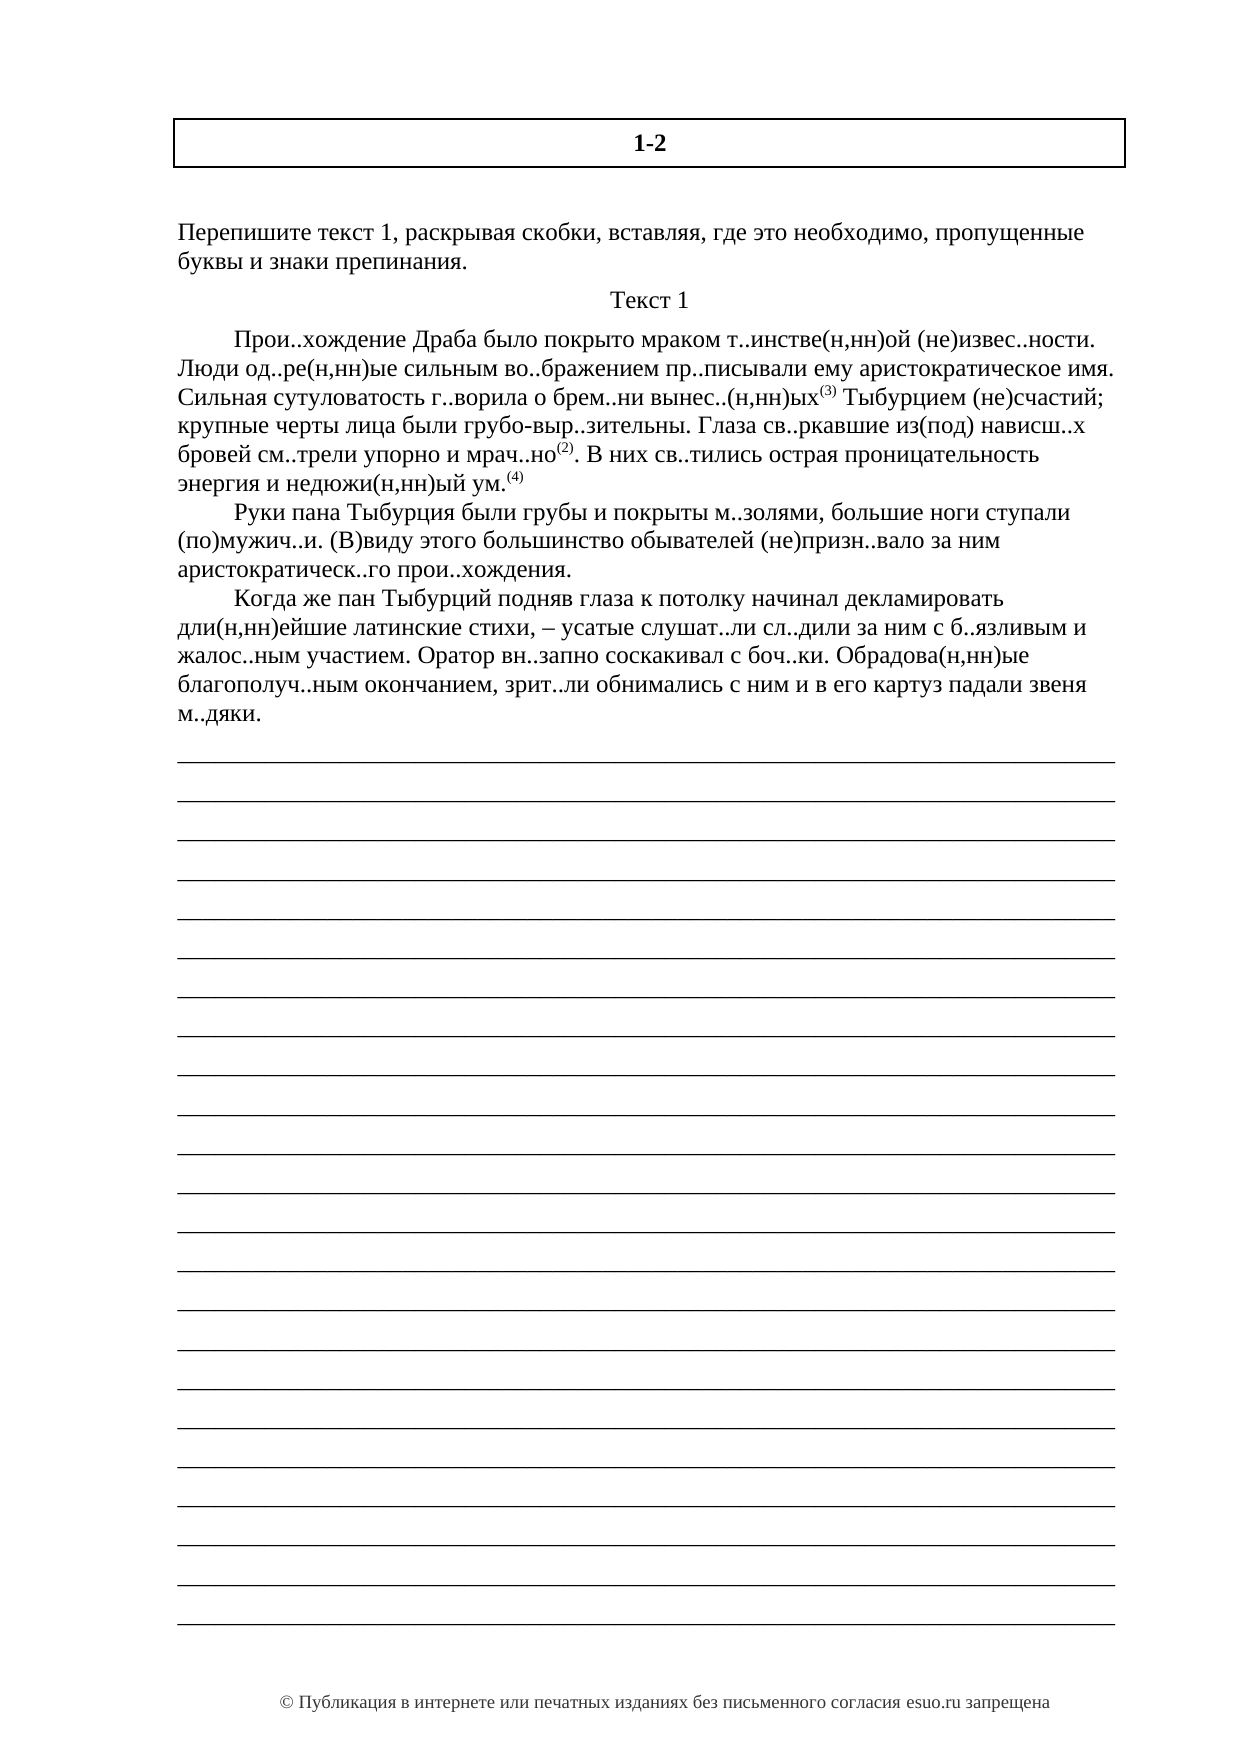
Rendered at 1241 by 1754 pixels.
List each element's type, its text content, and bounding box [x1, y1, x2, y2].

text ___________________________________________________________________________ [177, 1364, 1122, 1393]
text ___________________________________________________________________________ [177, 1129, 1122, 1158]
text ___________________________________________________________________________ [177, 737, 1122, 766]
text ___________________________________________________________________________ [177, 972, 1122, 1001]
text ___________________________________________________________________________ [177, 816, 1122, 844]
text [177, 1521, 1122, 1549]
text ___________________________________________________________________________ [177, 1011, 1122, 1040]
text ___________________________________________________________________________ [177, 1481, 1122, 1510]
text ___________________________________________________________________________ [177, 855, 1122, 883]
text ___________________________________________________________________________ [177, 1090, 1122, 1118]
text ___________________________________________________________________________ [177, 1246, 1122, 1275]
subtitle 1-2 [175, 120, 1124, 166]
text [177, 1560, 1122, 1588]
text Текст 1 [177, 285, 1122, 314]
text ___________________________________________________________________________ [177, 1168, 1122, 1197]
text ___________________________________________________________________________ [177, 1286, 1122, 1314]
text ___________________________________________________________________________ [177, 1325, 1122, 1353]
text ___________________________________________________________________________ [177, 1207, 1122, 1236]
text ___________________________________________________________________________ [177, 933, 1122, 962]
text ___________________________________________________________________________ [177, 1442, 1122, 1471]
text ___________________________________________________________________________ [177, 776, 1122, 805]
text ___________________________________________________________________________ [177, 894, 1122, 923]
text ___________________________________________________________________________ [177, 1051, 1122, 1079]
text ___________________________________________________________________________ [177, 1403, 1122, 1432]
text Прои..хождение Драба было покрыто мраком т..инстве(н,нн)ой (не)извес..ности. Люди од..ре(н,нн)ые сильным во..бражением пр..писывали ему аристократическое имя. Сильная сутуловатость г..ворила о брем..ни вынес..(н,нн)ых(3) Тыбурцием (не)счастий; крупные черты лица были грубо-выр..зительны. Глаза св..ркавшие из(под) нависш..х бровей см..трели упорно и мрач..но(2). В них св..тились острая проницательность энергия и недюжи(н,нн)ый ум.(4) Руки пана Тыбурция были грубы и покрыты м..золями, большие ноги ступали (по)мужич..и. (В)виду этого большинство обывателей (не)призн..вало за ним аристократическ..го прои..хождения. Когда же пан Тыбурций подняв глаза к потолку начинал декламировать дли(н,нн)ейшие латинские стихи, – усатые слушат..ли сл..дили за ним с б..язливым и жалос..ным участием. Оратор вн..запно соскакивал с боч..ки. Обрадова(н,нн)ые благополуч..ным окончанием, зрит..ли обнимались с ним и в его картуз падали звеня м..дяки. [177, 324, 1122, 727]
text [177, 1599, 1122, 1628]
text Перепишите текст 1, раскрывая скобки, вставляя, где это необходимо, пропущенные буквы и знаки препинания. [177, 217, 1122, 275]
